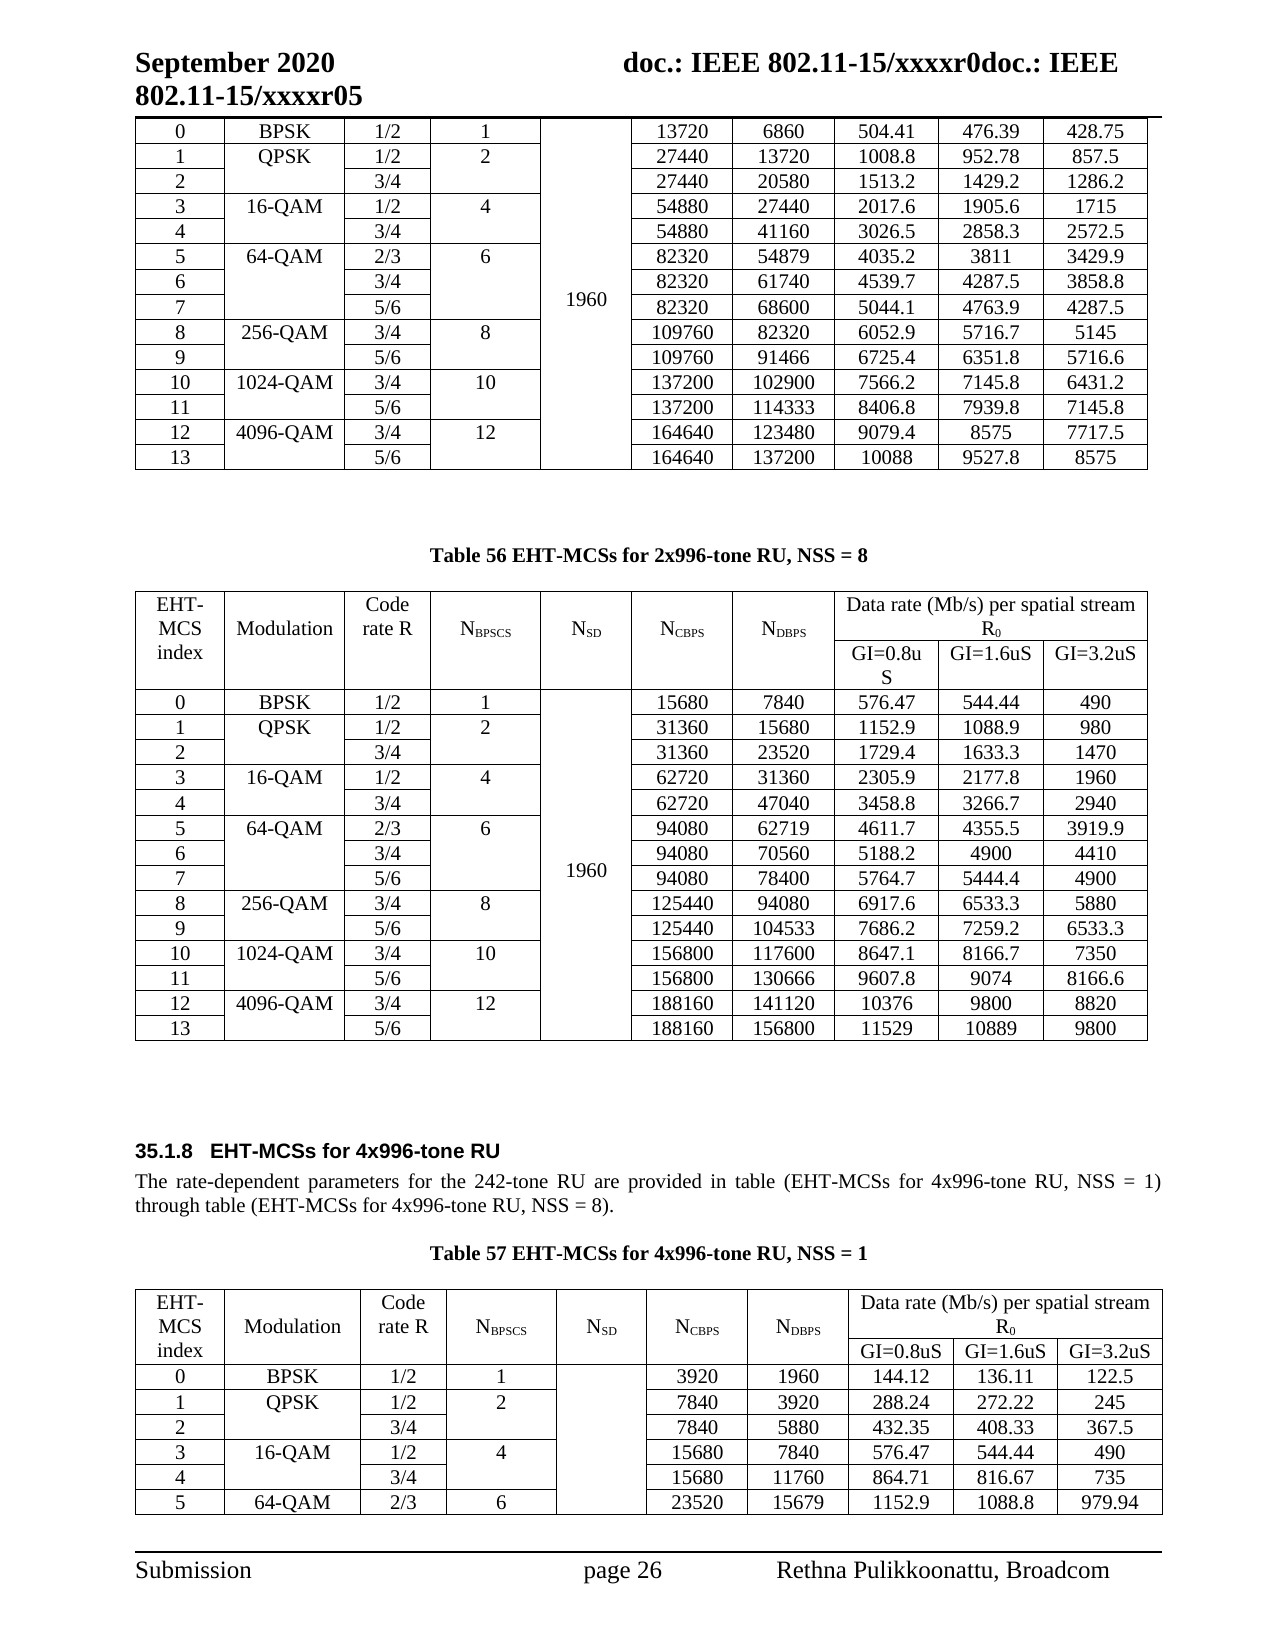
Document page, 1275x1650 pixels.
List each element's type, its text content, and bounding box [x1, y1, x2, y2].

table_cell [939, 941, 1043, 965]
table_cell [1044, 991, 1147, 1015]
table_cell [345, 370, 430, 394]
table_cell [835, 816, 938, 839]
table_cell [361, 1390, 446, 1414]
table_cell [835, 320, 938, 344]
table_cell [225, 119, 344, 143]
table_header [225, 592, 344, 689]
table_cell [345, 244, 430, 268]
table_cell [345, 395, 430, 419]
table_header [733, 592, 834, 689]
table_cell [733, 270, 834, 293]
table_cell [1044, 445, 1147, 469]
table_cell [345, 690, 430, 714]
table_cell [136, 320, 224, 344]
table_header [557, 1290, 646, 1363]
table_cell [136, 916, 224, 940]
subtitle EHT-MCSs for 4x996-tone RU [135, 1139, 1162, 1163]
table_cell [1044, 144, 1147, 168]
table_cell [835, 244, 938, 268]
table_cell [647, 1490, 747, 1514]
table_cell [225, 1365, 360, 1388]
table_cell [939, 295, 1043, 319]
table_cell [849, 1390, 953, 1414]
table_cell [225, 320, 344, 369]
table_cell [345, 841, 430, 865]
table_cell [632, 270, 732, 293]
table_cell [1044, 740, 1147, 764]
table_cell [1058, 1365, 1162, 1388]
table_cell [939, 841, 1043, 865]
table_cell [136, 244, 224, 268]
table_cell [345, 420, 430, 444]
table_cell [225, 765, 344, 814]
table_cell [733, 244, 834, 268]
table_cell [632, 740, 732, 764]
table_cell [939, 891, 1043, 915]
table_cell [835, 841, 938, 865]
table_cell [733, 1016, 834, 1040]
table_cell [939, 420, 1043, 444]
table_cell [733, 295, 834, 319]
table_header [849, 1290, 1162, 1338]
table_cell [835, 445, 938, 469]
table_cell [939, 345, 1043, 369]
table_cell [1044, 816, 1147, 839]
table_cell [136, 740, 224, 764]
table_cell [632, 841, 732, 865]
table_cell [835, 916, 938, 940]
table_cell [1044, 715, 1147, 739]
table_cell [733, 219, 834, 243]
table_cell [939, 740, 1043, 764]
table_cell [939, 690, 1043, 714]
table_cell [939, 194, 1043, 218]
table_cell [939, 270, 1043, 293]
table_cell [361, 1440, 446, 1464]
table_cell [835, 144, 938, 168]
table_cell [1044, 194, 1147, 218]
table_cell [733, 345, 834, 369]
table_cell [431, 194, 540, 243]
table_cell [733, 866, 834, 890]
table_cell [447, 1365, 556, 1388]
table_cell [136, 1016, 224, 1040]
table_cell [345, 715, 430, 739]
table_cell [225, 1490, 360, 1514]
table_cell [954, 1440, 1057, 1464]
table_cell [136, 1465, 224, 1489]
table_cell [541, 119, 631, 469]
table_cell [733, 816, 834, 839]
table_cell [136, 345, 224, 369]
text Table 57 EHT-MCSs for 4x996-tone RU, NSS = 1 [135, 1241, 1162, 1265]
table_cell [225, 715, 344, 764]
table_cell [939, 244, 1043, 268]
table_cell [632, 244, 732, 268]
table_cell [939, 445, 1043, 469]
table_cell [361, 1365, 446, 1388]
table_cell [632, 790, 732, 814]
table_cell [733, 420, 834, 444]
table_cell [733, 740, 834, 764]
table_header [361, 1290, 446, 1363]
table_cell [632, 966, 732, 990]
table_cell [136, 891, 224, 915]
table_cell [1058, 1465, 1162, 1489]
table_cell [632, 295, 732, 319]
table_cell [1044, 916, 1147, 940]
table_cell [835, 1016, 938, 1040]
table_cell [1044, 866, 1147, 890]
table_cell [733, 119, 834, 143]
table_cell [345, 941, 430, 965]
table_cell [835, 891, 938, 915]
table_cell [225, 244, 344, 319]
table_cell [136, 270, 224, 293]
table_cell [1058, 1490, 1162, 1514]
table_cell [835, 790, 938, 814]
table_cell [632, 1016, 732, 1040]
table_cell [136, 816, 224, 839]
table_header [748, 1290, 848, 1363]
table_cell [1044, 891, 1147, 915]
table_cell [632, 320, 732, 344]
text The rate-dependent parameters for the 242-tone RU are provided in table (EHT-MCSs for 4x996-tone RU, NSS = 1) through table (EHT-MCSs for 4x996-tone RU, NSS = 8). [135, 1169, 1162, 1217]
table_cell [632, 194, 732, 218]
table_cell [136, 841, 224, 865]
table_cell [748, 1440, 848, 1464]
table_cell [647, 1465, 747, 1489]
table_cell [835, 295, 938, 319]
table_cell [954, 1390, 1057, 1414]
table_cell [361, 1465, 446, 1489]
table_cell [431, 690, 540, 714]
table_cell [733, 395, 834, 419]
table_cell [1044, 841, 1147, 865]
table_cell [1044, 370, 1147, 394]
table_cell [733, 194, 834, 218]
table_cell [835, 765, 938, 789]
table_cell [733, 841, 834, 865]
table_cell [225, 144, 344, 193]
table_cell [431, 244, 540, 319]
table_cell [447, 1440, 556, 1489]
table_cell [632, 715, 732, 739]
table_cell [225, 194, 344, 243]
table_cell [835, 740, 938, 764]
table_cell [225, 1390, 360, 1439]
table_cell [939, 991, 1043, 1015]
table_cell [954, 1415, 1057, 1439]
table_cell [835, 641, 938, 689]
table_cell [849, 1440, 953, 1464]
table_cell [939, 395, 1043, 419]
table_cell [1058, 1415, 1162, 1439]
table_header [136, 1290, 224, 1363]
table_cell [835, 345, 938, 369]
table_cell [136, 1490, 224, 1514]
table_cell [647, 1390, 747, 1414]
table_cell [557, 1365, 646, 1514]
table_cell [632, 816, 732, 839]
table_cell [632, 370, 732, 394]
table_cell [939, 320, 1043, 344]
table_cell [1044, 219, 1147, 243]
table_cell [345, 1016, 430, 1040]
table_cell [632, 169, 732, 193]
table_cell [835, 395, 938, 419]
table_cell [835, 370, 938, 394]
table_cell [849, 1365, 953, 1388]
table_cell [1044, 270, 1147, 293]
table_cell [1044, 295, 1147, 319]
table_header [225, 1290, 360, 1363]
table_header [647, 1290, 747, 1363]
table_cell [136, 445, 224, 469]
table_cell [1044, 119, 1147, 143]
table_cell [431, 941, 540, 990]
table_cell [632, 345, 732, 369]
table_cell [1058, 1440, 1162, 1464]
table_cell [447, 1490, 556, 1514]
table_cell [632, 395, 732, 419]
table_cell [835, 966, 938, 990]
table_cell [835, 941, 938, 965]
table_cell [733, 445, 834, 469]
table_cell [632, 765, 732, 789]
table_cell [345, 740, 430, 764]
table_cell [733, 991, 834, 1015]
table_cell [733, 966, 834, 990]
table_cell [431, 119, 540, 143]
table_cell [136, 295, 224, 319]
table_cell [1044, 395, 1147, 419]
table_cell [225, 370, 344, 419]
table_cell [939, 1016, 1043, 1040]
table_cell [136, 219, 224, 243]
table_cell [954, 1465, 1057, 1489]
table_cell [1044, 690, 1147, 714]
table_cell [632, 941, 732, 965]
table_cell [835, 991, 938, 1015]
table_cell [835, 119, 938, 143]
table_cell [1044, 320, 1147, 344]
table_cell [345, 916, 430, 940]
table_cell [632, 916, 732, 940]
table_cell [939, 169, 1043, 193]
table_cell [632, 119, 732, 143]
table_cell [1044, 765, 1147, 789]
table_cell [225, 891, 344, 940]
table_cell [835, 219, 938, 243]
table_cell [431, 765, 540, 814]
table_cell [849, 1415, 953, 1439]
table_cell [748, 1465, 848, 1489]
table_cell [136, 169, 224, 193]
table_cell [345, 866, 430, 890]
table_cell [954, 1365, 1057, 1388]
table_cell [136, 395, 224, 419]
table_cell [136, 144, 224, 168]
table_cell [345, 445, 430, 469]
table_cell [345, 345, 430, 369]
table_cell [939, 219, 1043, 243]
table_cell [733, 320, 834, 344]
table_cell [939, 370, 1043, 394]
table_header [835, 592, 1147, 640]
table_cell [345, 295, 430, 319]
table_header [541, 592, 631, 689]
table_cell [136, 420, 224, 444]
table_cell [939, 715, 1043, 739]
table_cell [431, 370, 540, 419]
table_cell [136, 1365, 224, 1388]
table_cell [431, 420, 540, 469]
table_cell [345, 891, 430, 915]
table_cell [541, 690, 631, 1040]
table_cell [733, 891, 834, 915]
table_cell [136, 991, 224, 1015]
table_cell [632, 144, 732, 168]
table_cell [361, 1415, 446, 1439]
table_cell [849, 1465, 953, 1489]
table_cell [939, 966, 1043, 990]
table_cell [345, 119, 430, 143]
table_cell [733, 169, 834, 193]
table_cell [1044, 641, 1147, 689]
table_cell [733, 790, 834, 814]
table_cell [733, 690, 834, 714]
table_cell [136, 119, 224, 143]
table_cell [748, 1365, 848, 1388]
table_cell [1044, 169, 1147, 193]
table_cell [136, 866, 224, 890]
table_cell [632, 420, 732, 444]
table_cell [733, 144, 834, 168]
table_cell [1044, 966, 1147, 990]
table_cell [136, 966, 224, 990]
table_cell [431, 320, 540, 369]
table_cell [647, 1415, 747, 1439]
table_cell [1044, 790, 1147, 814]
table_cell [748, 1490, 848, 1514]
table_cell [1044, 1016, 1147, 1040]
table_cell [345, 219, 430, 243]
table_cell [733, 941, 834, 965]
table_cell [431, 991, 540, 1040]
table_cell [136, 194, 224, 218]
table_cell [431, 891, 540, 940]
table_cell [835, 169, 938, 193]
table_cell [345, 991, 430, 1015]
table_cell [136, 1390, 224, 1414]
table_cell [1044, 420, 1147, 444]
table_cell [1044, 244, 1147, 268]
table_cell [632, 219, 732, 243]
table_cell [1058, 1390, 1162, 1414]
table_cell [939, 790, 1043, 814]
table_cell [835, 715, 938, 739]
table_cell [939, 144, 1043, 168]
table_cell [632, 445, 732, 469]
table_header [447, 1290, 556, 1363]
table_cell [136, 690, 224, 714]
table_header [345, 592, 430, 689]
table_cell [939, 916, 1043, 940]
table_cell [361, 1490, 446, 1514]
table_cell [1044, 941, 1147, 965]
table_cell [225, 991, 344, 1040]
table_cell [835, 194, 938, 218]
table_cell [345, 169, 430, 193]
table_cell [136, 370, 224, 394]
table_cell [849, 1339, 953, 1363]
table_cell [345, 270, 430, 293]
text Table 56 EHT-MCSs for 2x996-tone RU, NSS = 8 [135, 542, 1162, 567]
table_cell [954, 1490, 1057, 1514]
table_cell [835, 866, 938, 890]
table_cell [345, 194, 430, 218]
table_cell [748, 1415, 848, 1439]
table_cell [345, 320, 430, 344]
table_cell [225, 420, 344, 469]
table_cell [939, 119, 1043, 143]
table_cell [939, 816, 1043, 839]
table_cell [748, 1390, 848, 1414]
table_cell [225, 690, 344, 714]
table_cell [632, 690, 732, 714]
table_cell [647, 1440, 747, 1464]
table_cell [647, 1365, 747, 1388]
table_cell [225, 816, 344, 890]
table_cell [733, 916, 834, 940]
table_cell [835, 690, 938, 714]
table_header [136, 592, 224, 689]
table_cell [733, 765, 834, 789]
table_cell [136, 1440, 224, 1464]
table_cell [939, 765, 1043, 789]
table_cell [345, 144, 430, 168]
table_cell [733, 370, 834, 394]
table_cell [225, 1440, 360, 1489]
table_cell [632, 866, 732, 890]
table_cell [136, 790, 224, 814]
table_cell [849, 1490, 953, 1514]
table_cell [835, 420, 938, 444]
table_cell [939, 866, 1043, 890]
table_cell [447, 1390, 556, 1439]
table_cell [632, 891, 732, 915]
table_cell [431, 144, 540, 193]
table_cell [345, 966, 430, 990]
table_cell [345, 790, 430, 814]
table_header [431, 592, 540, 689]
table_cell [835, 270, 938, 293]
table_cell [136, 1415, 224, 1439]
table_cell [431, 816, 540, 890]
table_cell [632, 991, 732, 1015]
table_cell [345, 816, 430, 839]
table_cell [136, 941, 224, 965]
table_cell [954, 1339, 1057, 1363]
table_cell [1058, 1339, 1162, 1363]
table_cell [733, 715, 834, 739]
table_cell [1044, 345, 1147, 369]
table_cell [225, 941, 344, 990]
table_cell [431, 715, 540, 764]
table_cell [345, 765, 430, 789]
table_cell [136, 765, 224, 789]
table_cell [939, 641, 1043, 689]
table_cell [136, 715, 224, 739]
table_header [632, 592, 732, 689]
